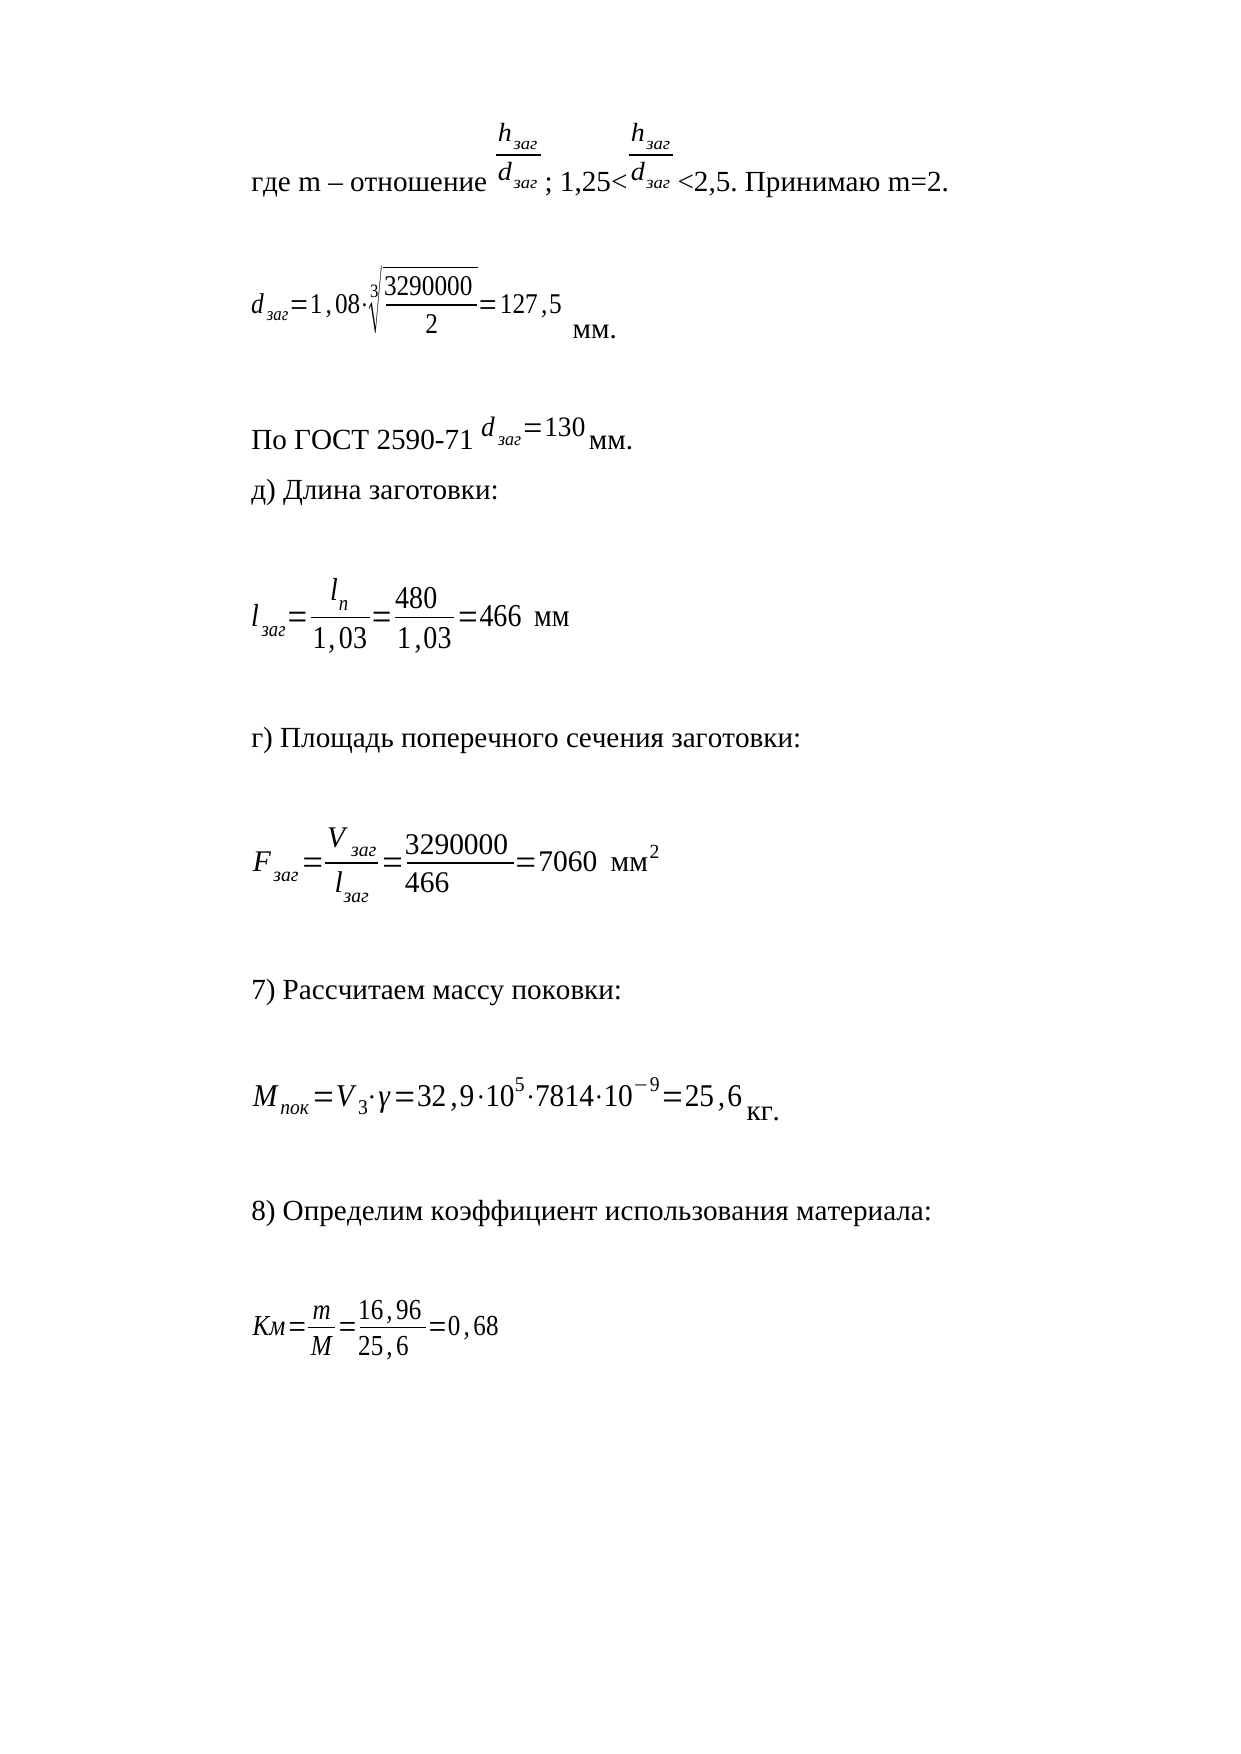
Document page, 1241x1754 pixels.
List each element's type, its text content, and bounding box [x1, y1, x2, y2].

text г) Площадь поперечного сечения заготовки: [177, 720, 1152, 754]
text кг. [177, 1073, 1152, 1126]
text мм. [177, 265, 1152, 344]
text где m – отношение ; 1,25<<2,5. Принимаю m=2. [177, 118, 1152, 198]
text По ГОСТ 2590-71 мм. [177, 412, 1152, 455]
text 8) Определим коэффициент использования материала: [177, 1193, 1152, 1227]
text д) Длина заготовки: [177, 472, 1152, 506]
text 7) Рассчитаем массу поковки: [177, 972, 1152, 1006]
